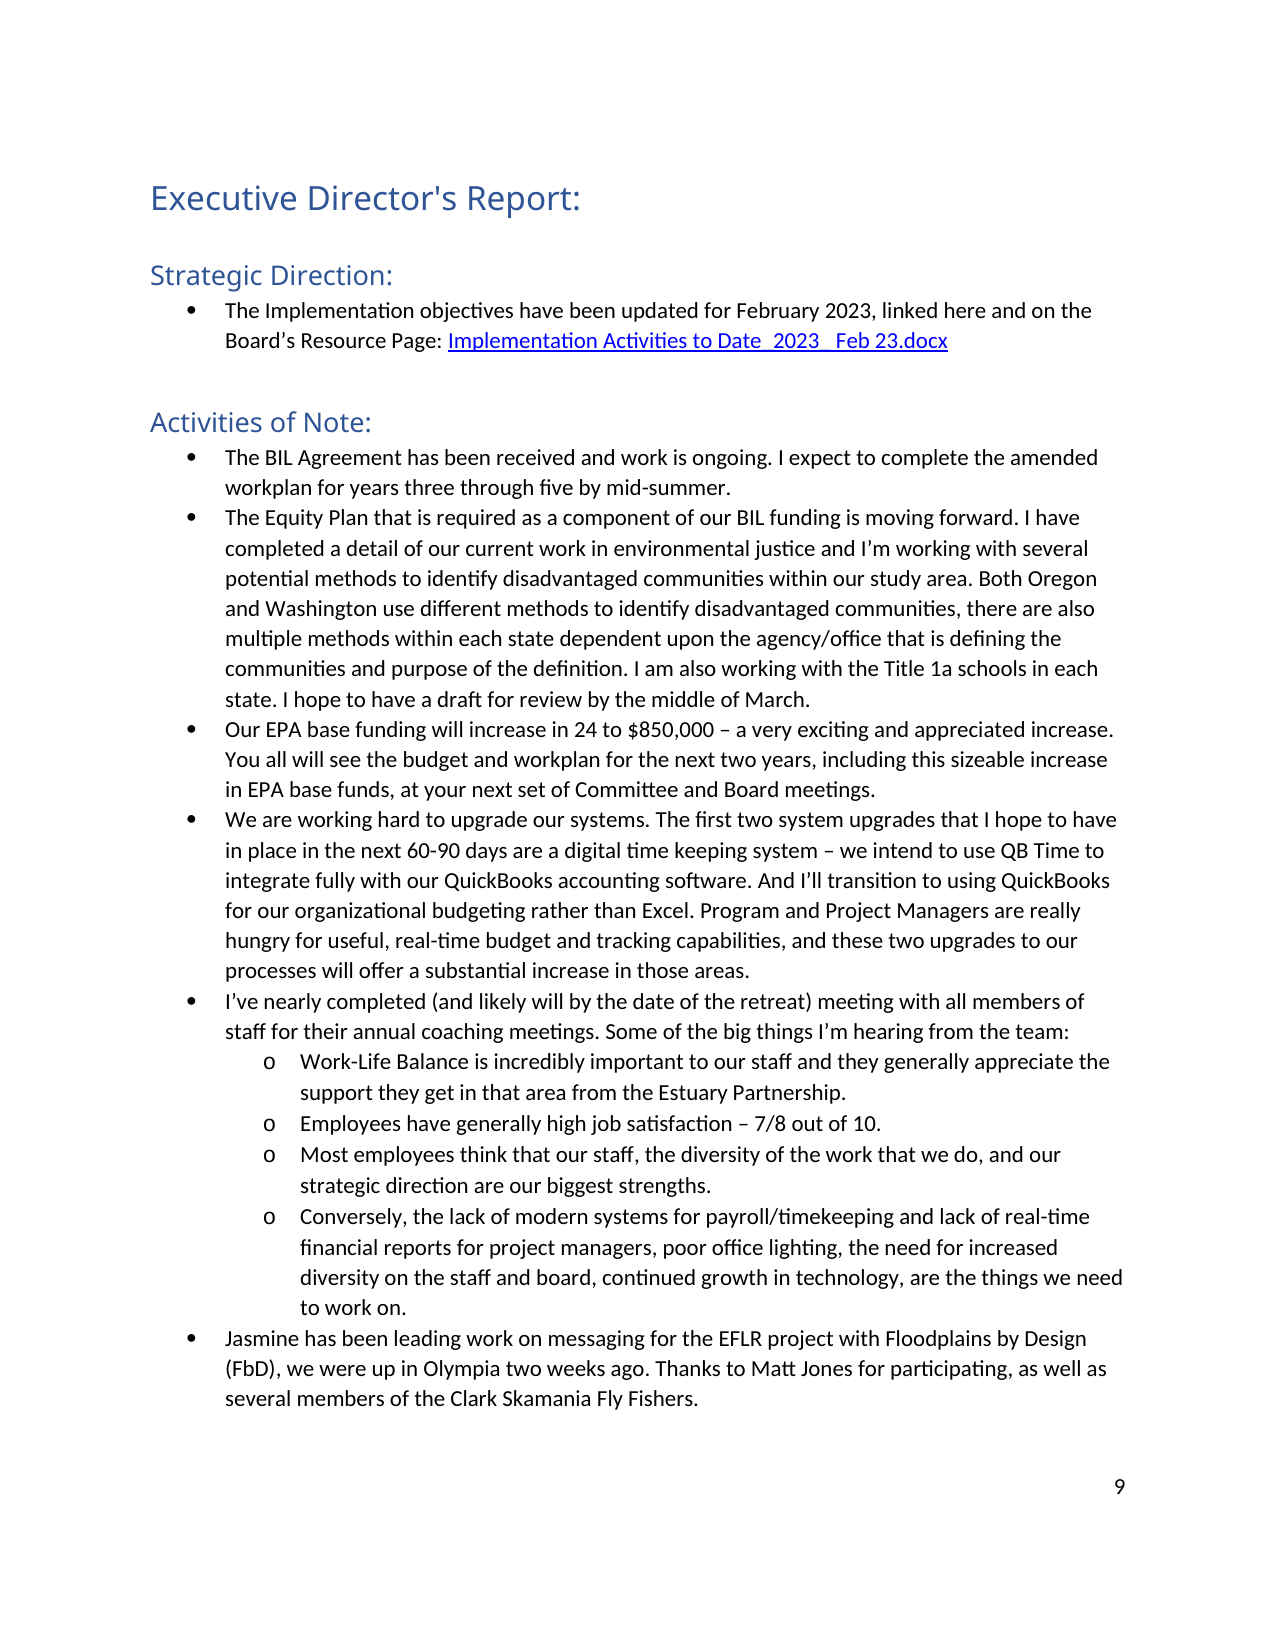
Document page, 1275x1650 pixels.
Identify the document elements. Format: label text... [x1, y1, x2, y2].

list Employees have generally high job satisfaction – 7/8 out of 10. [262, 1109, 1125, 1138]
list I’ve nearly completed (and likely will by the date of the retreat) meeting with all members of staff for their annual coaching meetings. Some of the big things I’m hearing from the team: [187, 987, 1125, 1045]
list Our EPA base funding will increase in 24 to $850,000 – a very exciting and appreciated increase. You all will see the budget and workplan for the next two years, including this sizeable increase in EPA base funds, at your next set of Committee and Board meetings. [187, 715, 1125, 803]
list Jasmine has been leading work on messaging for the EFLR project with Floodplains by Design (FbD), we were up in Olympia two weeks ago. Thanks to Matt Jones for participating, as well as several members of the Clark Skamania Fly Fishers. [187, 1324, 1125, 1412]
list The Equity Plan that is required as a component of our BIL funding is moving forward. I have completed a detail of our current work in environmental justice and I’m working with several potential methods to identify disadvantaged communities within our study area. Both Oregon and Washington use different methods to identify disadvantaged communities, there are also multiple methods within each state dependent upon the agency/office that is defining the communities and purpose of the definition. I am also working with the Title 1a schools in each state. I hope to have a draft for review by the middle of March. [187, 503, 1125, 713]
list Conversely, the lack of modern systems for payroll/timekeeping and lack of real-time financial reports for project managers, poor office lighting, the need for increased diversity on the staff and board, continued growth in technology, are the things we need to work on. [262, 1202, 1125, 1322]
subtitle Strategic Direction: [150, 256, 1125, 293]
text Executive Director's Report: [150, 175, 1125, 220]
subtitle Activities of Note: [150, 403, 1125, 440]
list Work-Life Balance is incredibly important to our staff and they generally appreciate the support they get in that area from the Estuary Partnership. [262, 1047, 1125, 1107]
list The Implementation objectives have been updated for February 2023, linked here and on the Board’s Resource Page: Implementation Activities to Date_2023_ Feb 23.docx [187, 296, 1125, 354]
list The BIL Agreement has been received and work is ongoing. I expect to complete the amended workplan for years three through five by mid-summer. [187, 443, 1125, 501]
list Most employees think that our staff, the diversity of the work that we do, and our strategic direction are our biggest strengths. [262, 1140, 1125, 1199]
list We are working hard to upgrade our systems. The first two system upgrades that I hope to have in place in the next 60-90 days are a digital time keeping system – we intend to use QB Time to integrate fully with our QuickBooks accounting software. And I’ll transition to using QuickBooks for our organizational budgeting rather than Excel. Program and Project Managers are really hungry for useful, real-time budget and tracking capabilities, and these two upgrades to our processes will offer a substantial increase in those areas. [187, 806, 1125, 984]
